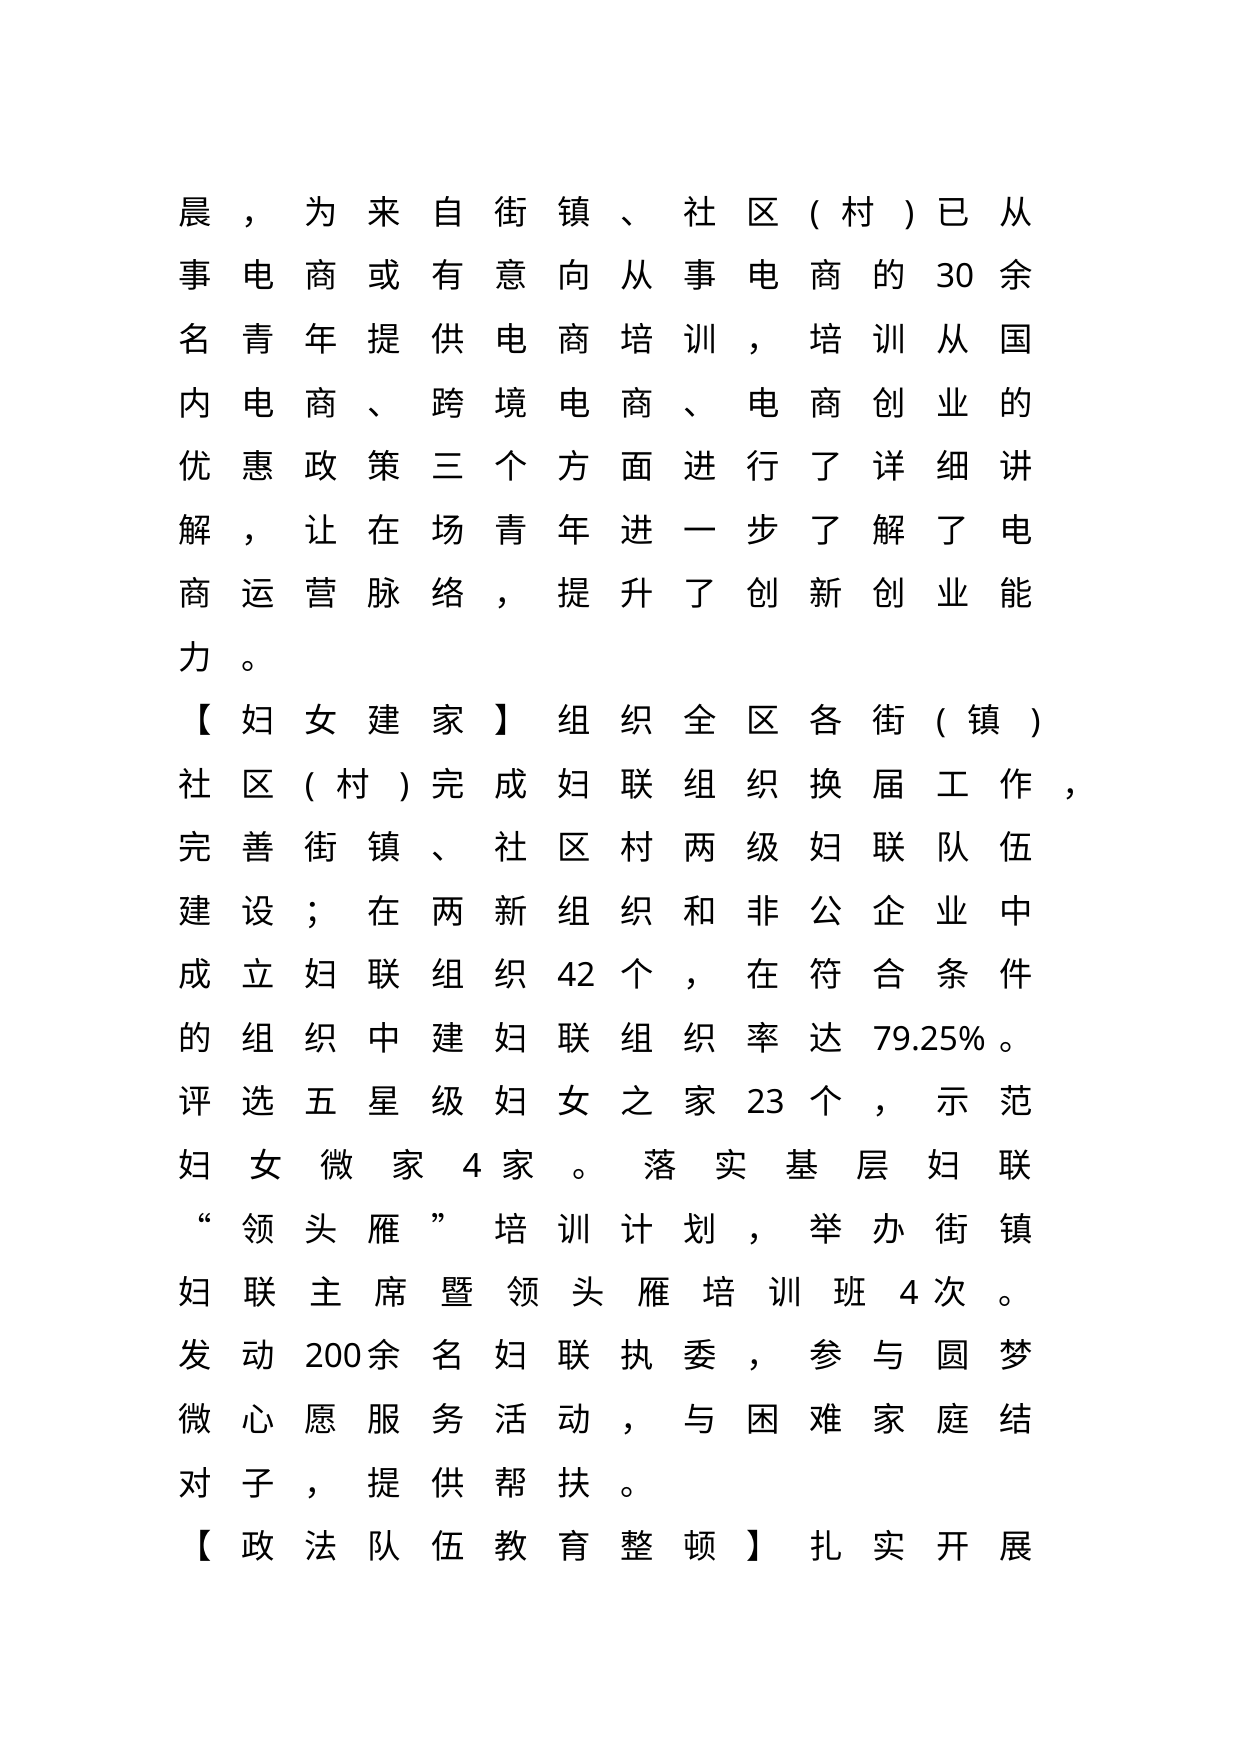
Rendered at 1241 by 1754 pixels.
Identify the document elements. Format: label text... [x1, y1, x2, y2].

text 【妇女建家】组织全区各街(镇)社区(村)完成妇联组织换届工作，完善街镇、社区村两级妇联队伍建设；在两新组织和非公企业中成立妇联组织42个，在符合条件的组织中建妇联组织率达79.25%。评选五星级妇女之家23个，示范妇女微家4家。落实基层妇联“领头雁”培训计划，举办街镇妇联主席暨领头雁培训班4次。发动200余名妇联执委，参与圆梦微心愿服务活动，与困难家庭结对子，提供帮扶。 [178, 686, 1062, 1512]
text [178, 178, 1062, 686]
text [178, 1512, 1062, 1576]
